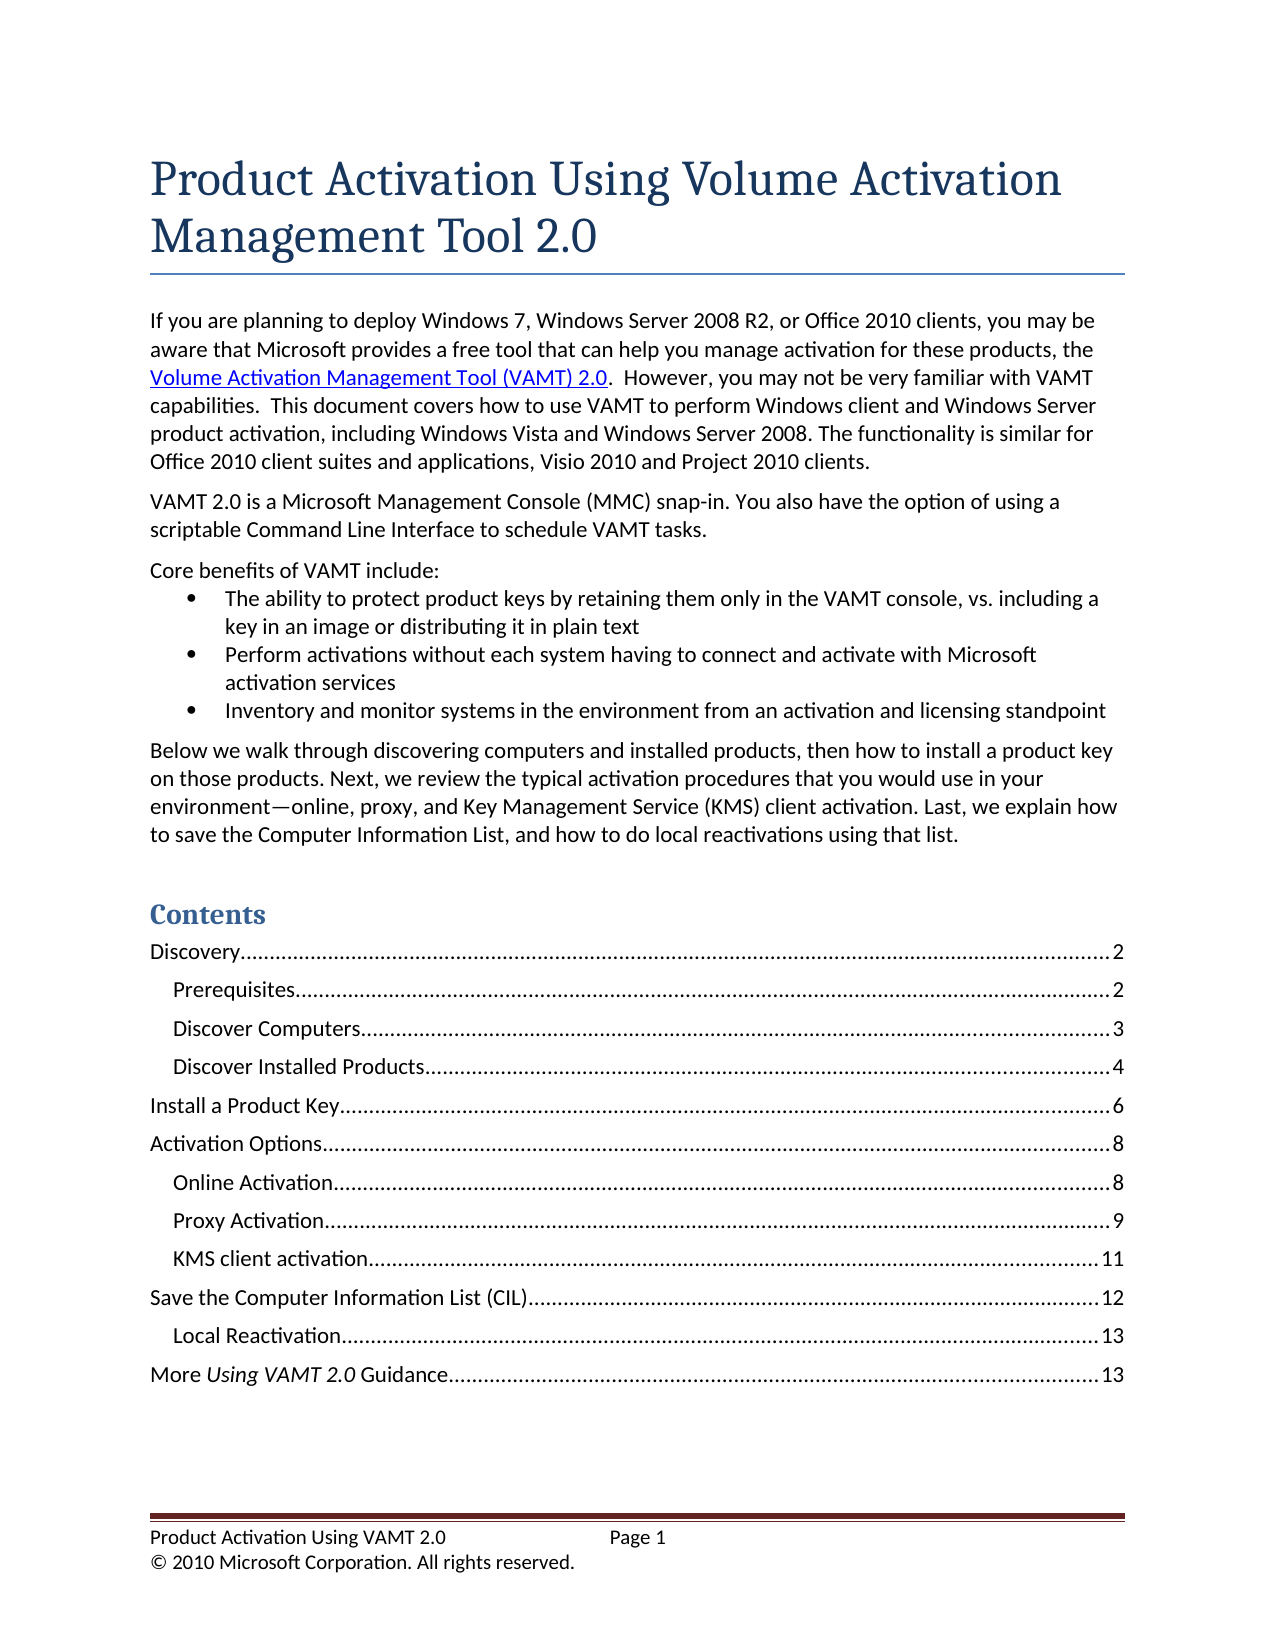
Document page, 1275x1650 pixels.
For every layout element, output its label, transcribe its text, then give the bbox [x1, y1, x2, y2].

text If you are planning to deploy Windows 7, Windows Server 2008 R2, or Office 2010 clients, you may be aware that Microsoft provides a free tool that can help you manage activation for these products, the Volume Activation Management Tool (VAMT) 2.0. However, you may not be very familiar with VAMT capabilities. This document covers how to use VAMT to perform Windows client and Windows Server product activation, including Windows Vista and Windows Server 2008. The functionality is similar for Office 2010 client suites and applications, Visio 2010 and Project 2010 clients. [150, 307, 1125, 475]
list The ability to protect product keys by retaining them only in the VAMT console, vs. including a key in an image or distributing it in plain text [187, 584, 1125, 640]
list Perform activations without each system having to connect and activate with Microsoft activation services [187, 640, 1125, 696]
text Core benefits of VAMT include: [150, 556, 1125, 584]
text VAMT 2.0 is a Microsoft Management Console (MMC) snap-in. You also have the option of using a scriptable Command Line Interface to schedule VAMT tasks. [150, 487, 1125, 543]
list Inventory and monitor systems in the environment from an activation and licensing standpoint [187, 696, 1125, 724]
title Product Activation Using Volume Activation Management Tool 2.0 [150, 150, 1125, 273]
text Below we walk through discovering computers and installed products, then how to install a product key on those products. Next, we review the typical activation procedures that you would use in your environment—online, proxy, and Key Management Service (KMS) client activation. Last, we explain how to save the Computer Information List, and how to do local reactivations using that list. [150, 736, 1125, 848]
